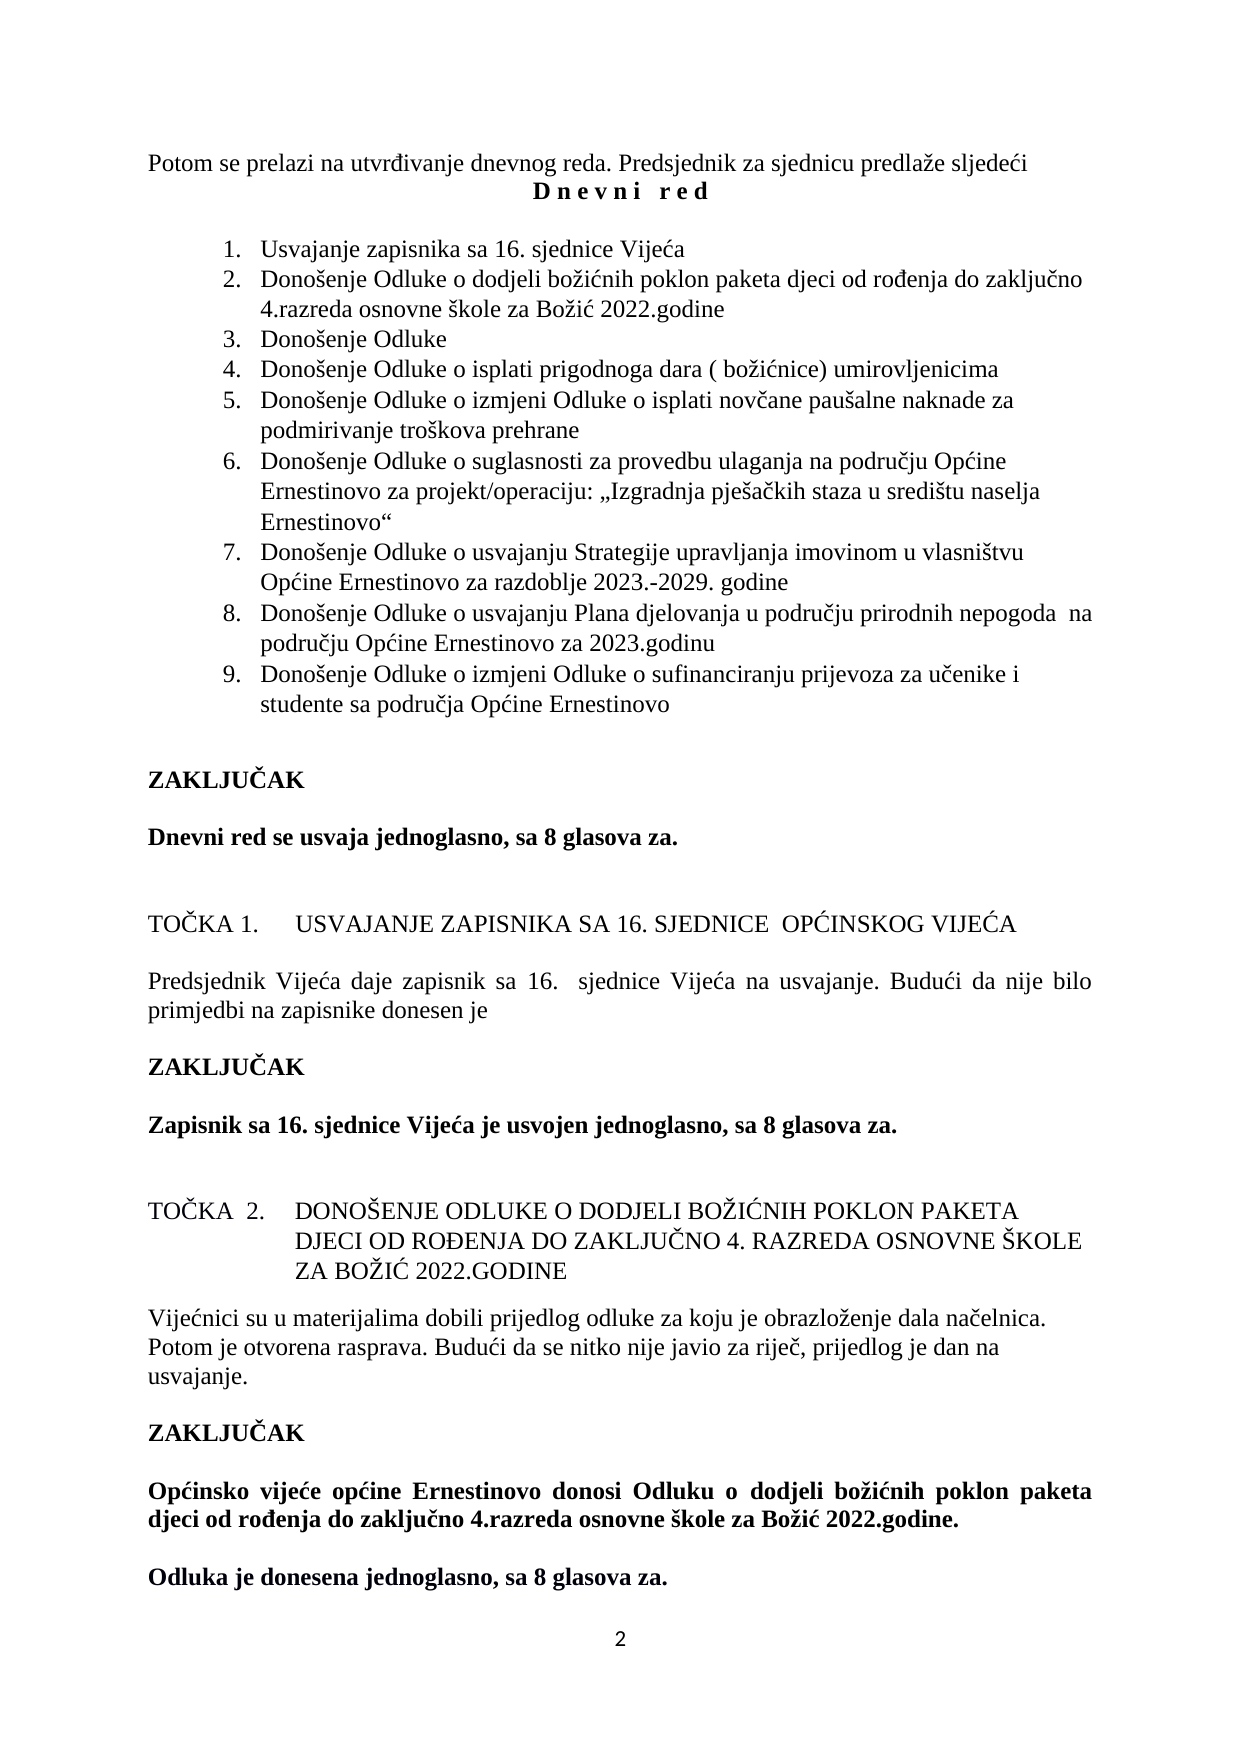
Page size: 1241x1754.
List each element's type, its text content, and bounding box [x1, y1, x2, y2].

text TOČKA 2. DONOŠENJE ODLUKE O DODJELI BOŽIĆNIH POKLON PAKETA DJECI OD ROĐENJA DO ZAKLJUČNO 4. RAZREDA OSNOVNE ŠKOLE ZA BOŽIĆ 2022.GODINE [148, 1196, 1093, 1285]
list Donošenje Odluke o izmjeni Odluke o sufinanciranju prijevoza za učenike i studente sa područja Općine Ernestinovo [223, 659, 1093, 718]
text D n e v n i r e d [148, 176, 1093, 205]
text TOČKA 1. USVAJANJE ZAPISNIKA SA 16. SJEDNICE OPĆINSKOG VIJEĆA [148, 909, 1093, 937]
list Donošenje Odluke o suglasnosti za provedbu ulaganja na području Općine Ernestinovo za projekt/operaciju: „Izgradnja pješačkih staza u središtu naselja Ernestinovo“ [223, 446, 1093, 535]
text Općinsko vijeće općine Ernestinovo donosi Odluku o dodjeli božićnih poklon paketa djeci od rođenja do zaključno 4.razreda osnovne škole za Božić 2022.godine. [148, 1476, 1093, 1533]
text Zapisnik sa 16. sjednice Vijeća je usvojen jednoglasno, sa 8 glasova za. [148, 1110, 1093, 1139]
text Odluka je donesena jednoglasno, sa 8 glasova za. [148, 1562, 1093, 1591]
list Donošenje Odluke o dodjeli božićnih poklon paketa djeci od rođenja do zaključno 4.razreda osnovne škole za Božić 2022.godine [223, 264, 1093, 323]
text Potom se prelazi na utvrđivanje dnevnog reda. Predsjednik za sjednicu predlaže sljedeći [148, 148, 1093, 176]
text ZAKLJUČAK [148, 1052, 1093, 1081]
text ZAKLJUČAK [148, 765, 1093, 794]
list Donošenje Odluke o izmjeni Odluke o isplati novčane paušalne naknade za podmirivanje troškova prehrane [223, 385, 1093, 444]
list Donošenje Odluke [223, 324, 1093, 353]
list Donošenje Odluke o usvajanju Plana djelovanja u području prirodnih nepogoda na području Općine Ernestinovo za 2023.godinu [223, 598, 1093, 657]
text Dnevni red se usvaja jednoglasno, sa 8 glasova za. [148, 822, 1093, 851]
text Predsjednik Vijeća daje zapisnik sa 16. sjednice Vijeća na usvajanje. Budući da nije bilo primjedbi na zapisnike donesen je [148, 966, 1093, 1024]
list Donošenje Odluke o usvajanju Strategije upravljanja imovinom u vlasništvu Općine Ernestinovo za razdoblje 2023.-2029. godine [223, 537, 1093, 596]
text usvajanje. [148, 1361, 1093, 1389]
text Potom je otvorena rasprava. Budući da se nitko nije javio za riječ, prijedlog je dan na [148, 1332, 1093, 1361]
text ZAKLJUČAK [148, 1418, 1093, 1447]
list Donošenje Odluke o isplati prigodnoga dara ( božićnice) umirovljenicima [223, 354, 1093, 383]
text Vijećnici su u materijalima dobili prijedlog odluke za koju je obrazloženje dala načelnica. [148, 1303, 1093, 1332]
list Usvajanje zapisnika sa 16. sjednice Vijeća [223, 234, 1093, 263]
